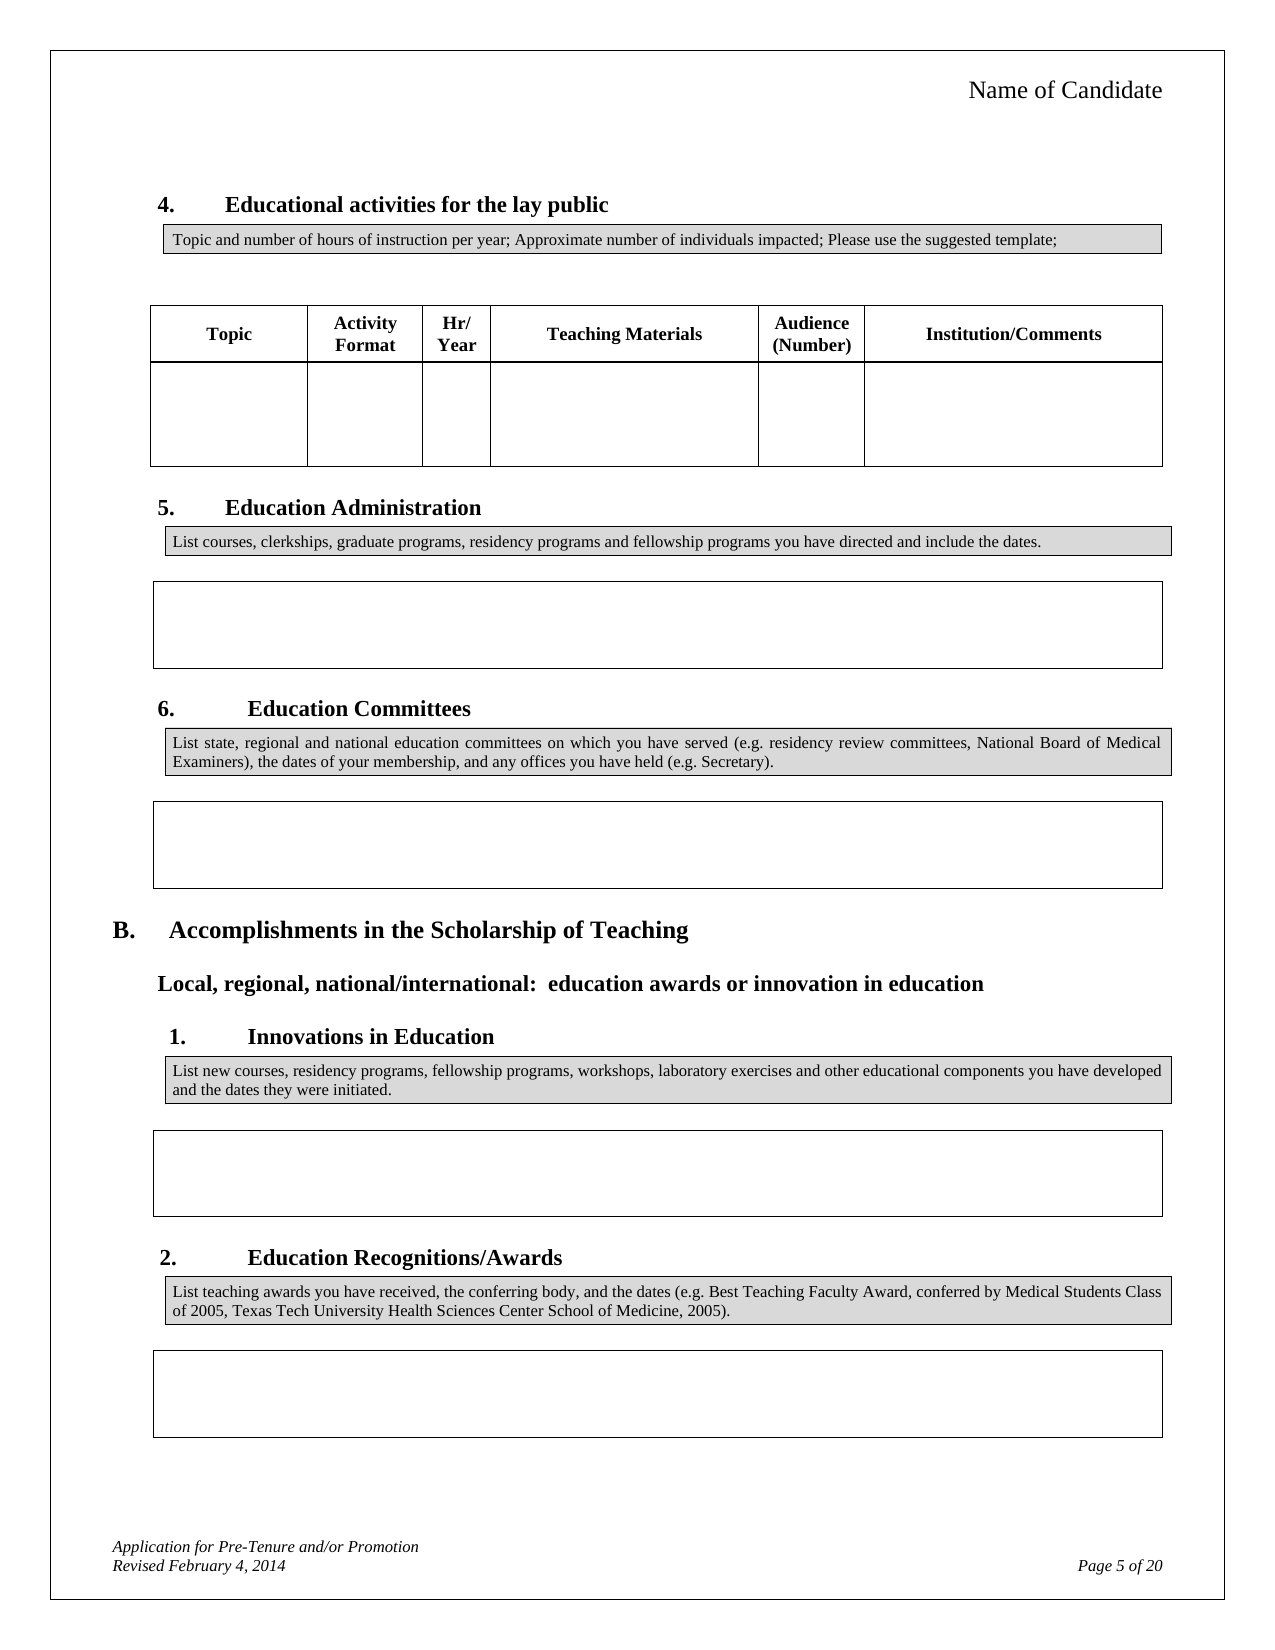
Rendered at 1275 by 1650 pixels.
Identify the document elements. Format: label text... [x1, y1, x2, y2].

subtitle 2. Education Recognitions/Awards [159, 1243, 1162, 1270]
table_header [154, 582, 1162, 667]
table_header Topic [151, 306, 307, 361]
text Topic and number of hours of instruction per year; Approximate number of individuals impacted; Please use the suggested template; [164, 225, 1161, 253]
subtitle B. Accomplishments in the Scholarship of Teaching [112, 915, 1162, 944]
subtitle 6. Education Committees [157, 695, 1162, 721]
table_cell [865, 363, 1162, 466]
table_header Audience (Number) [759, 306, 864, 361]
table_cell [151, 363, 307, 466]
table_cell [491, 363, 758, 466]
text Local, regional, national/international: education awards or innovation in education [157, 970, 1162, 997]
table_header [154, 802, 1162, 888]
table_header [154, 1131, 1162, 1216]
subtitle 1. Innovations in Education [169, 1023, 1162, 1049]
table_header Activity Format [308, 306, 422, 361]
text List teaching awards you have received, the conferring body, and the dates (e.g. Best Teaching Faculty Award, conferred by Medical Students Class of 2005, Texas Tech University Health Sciences Center School of Medicine, 2005). [166, 1277, 1171, 1324]
text 4. Educational activities for the lay public [157, 192, 1162, 218]
text List new courses, residency programs, fellowship programs, workshops, laboratory exercises and other educational components you have developed and the dates they were initiated. [166, 1057, 1171, 1103]
table_header [154, 1351, 1162, 1437]
table_cell [423, 363, 490, 466]
text List courses, clerkships, graduate programs, residency programs and fellowship programs you have directed and include the dates. [166, 527, 1171, 555]
text List state, regional and national education committees on which you have served (e.g. residency review committees, National Board of Medical Examiners), the dates of your membership, and any offices you have held (e.g. Secretary). [166, 729, 1171, 775]
table_cell [759, 363, 864, 466]
table_cell [308, 363, 422, 466]
subtitle 5. Education Administration [157, 494, 1162, 520]
table_header Institution/Comments [865, 306, 1162, 361]
table_header Hr/ Year [423, 306, 490, 361]
table_header Teaching Materials [491, 306, 758, 361]
